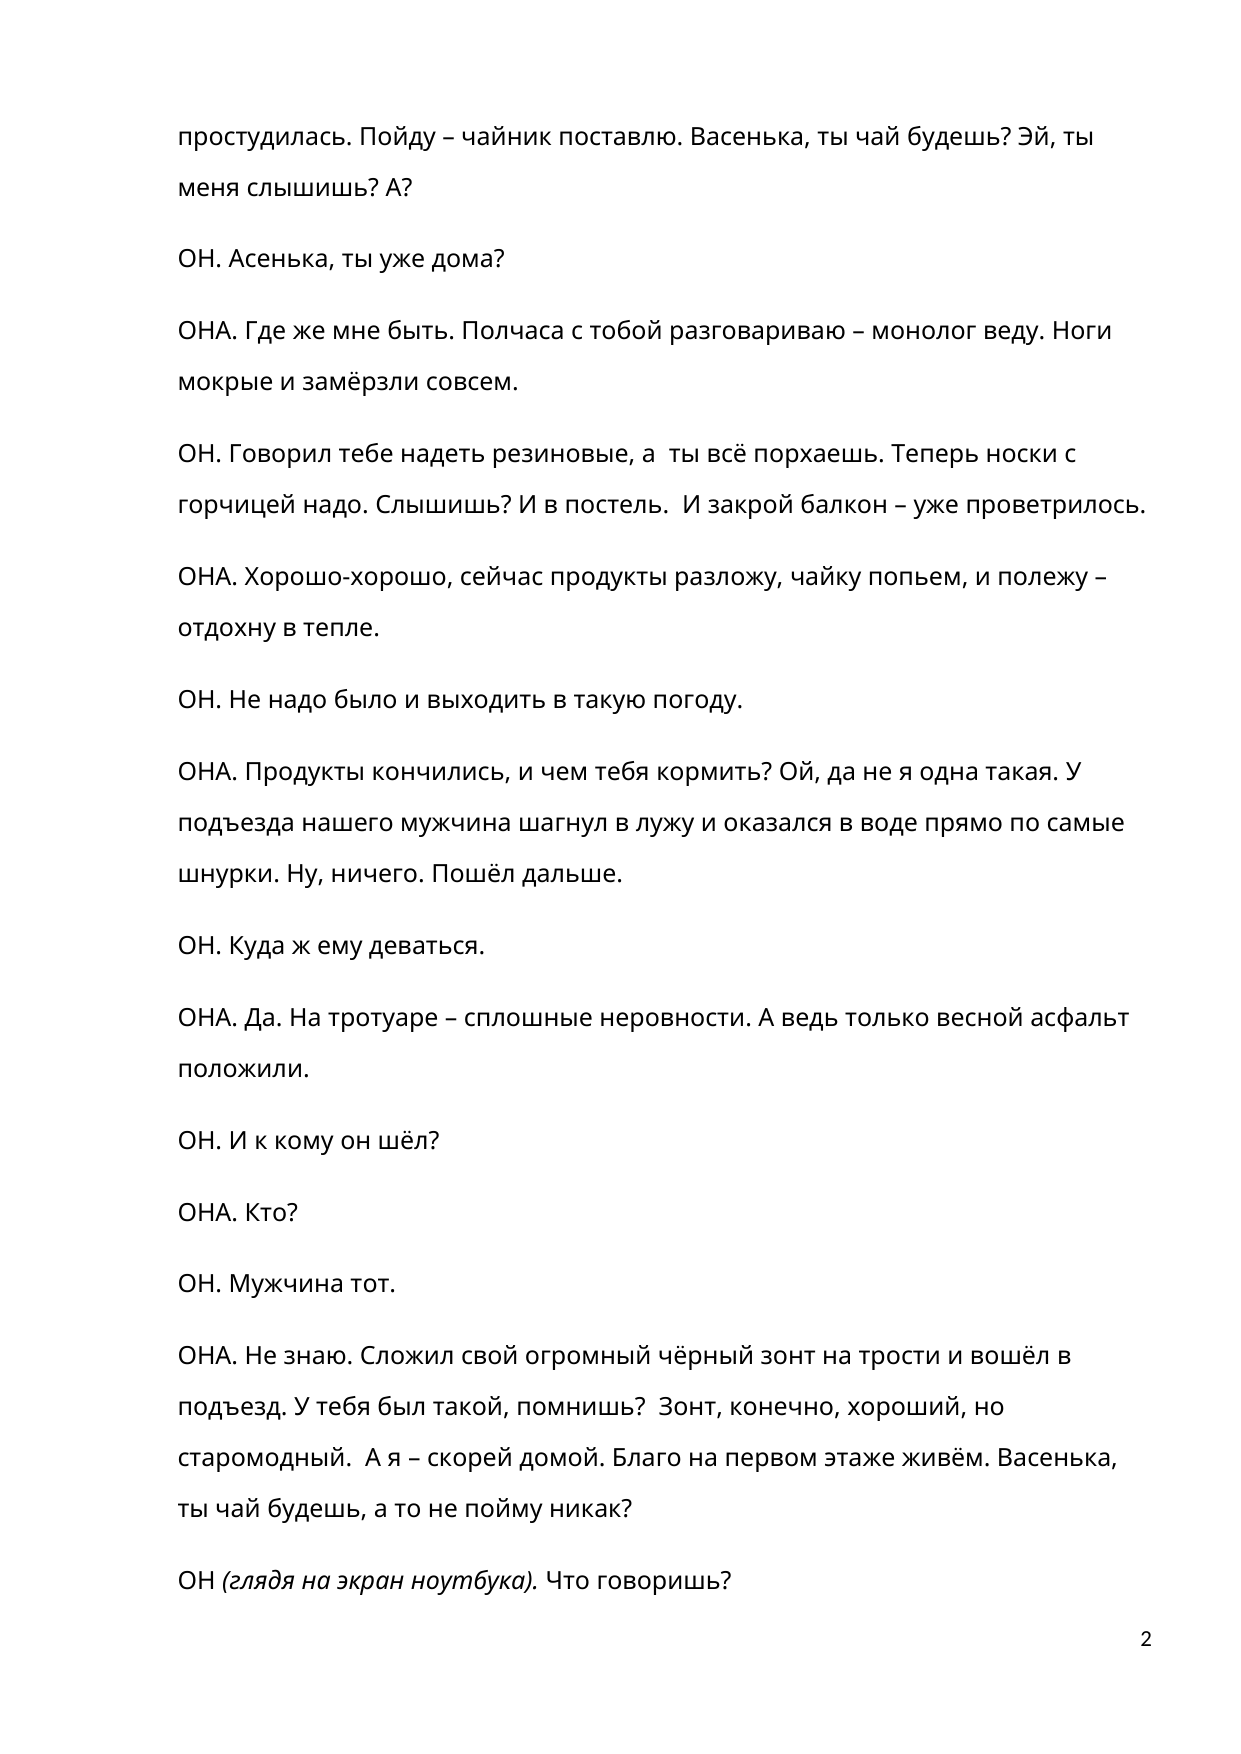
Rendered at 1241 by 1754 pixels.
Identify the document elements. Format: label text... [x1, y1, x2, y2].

text ОН. Говорил тебе надеть резиновые, а ты всё порхаешь. Теперь носки с горчицей надо. Слышишь? И в постель. И закрой балкон – уже проветрилось. [177, 436, 1152, 521]
text ОН. Не надо было и выходить в такую погоду. [177, 682, 1152, 716]
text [177, 118, 1152, 203]
text ОН (глядя на экран ноутбука). Что говоришь? [177, 1563, 1152, 1597]
text ОНА. Где же мне быть. Полчаса с тобой разговариваю – монолог веду. Ноги мокрые и замёрзли совсем. [177, 313, 1152, 398]
text ОНА. Не знаю. Сложил свой огромный чёрный зонт на трости и вошёл в подъезд. У тебя был такой, помнишь? Зонт, конечно, хороший, но старомодный. А я – скорей домой. Благо на первом этаже живём. Васенька, ты чай будешь, а то не пойму никак? [177, 1338, 1152, 1525]
text ОНА. Хорошо-хорошо, сейчас продукты разложу, чайку попьем, и полежу – отдохну в тепле. [177, 559, 1152, 644]
text ОН. Асенька, ты уже дома? [177, 241, 1152, 275]
text ОНА. Продукты кончились, и чем тебя кормить? Ой, да не я одна такая. У подъезда нашего мужчина шагнул в лужу и оказался в воде прямо по самые шнурки. Ну, ничего. Пошёл дальше. [177, 753, 1152, 890]
text ОН. И к кому он шёл? [177, 1122, 1152, 1156]
text ОНА. Кто? [177, 1194, 1152, 1228]
text ОНА. Да. На тротуаре – сплошные неровности. А ведь только весной асфальт положили. [177, 999, 1152, 1084]
text ОН. Мужчина тот. [177, 1266, 1152, 1300]
text ОН. Куда ж ему деваться. [177, 927, 1152, 962]
